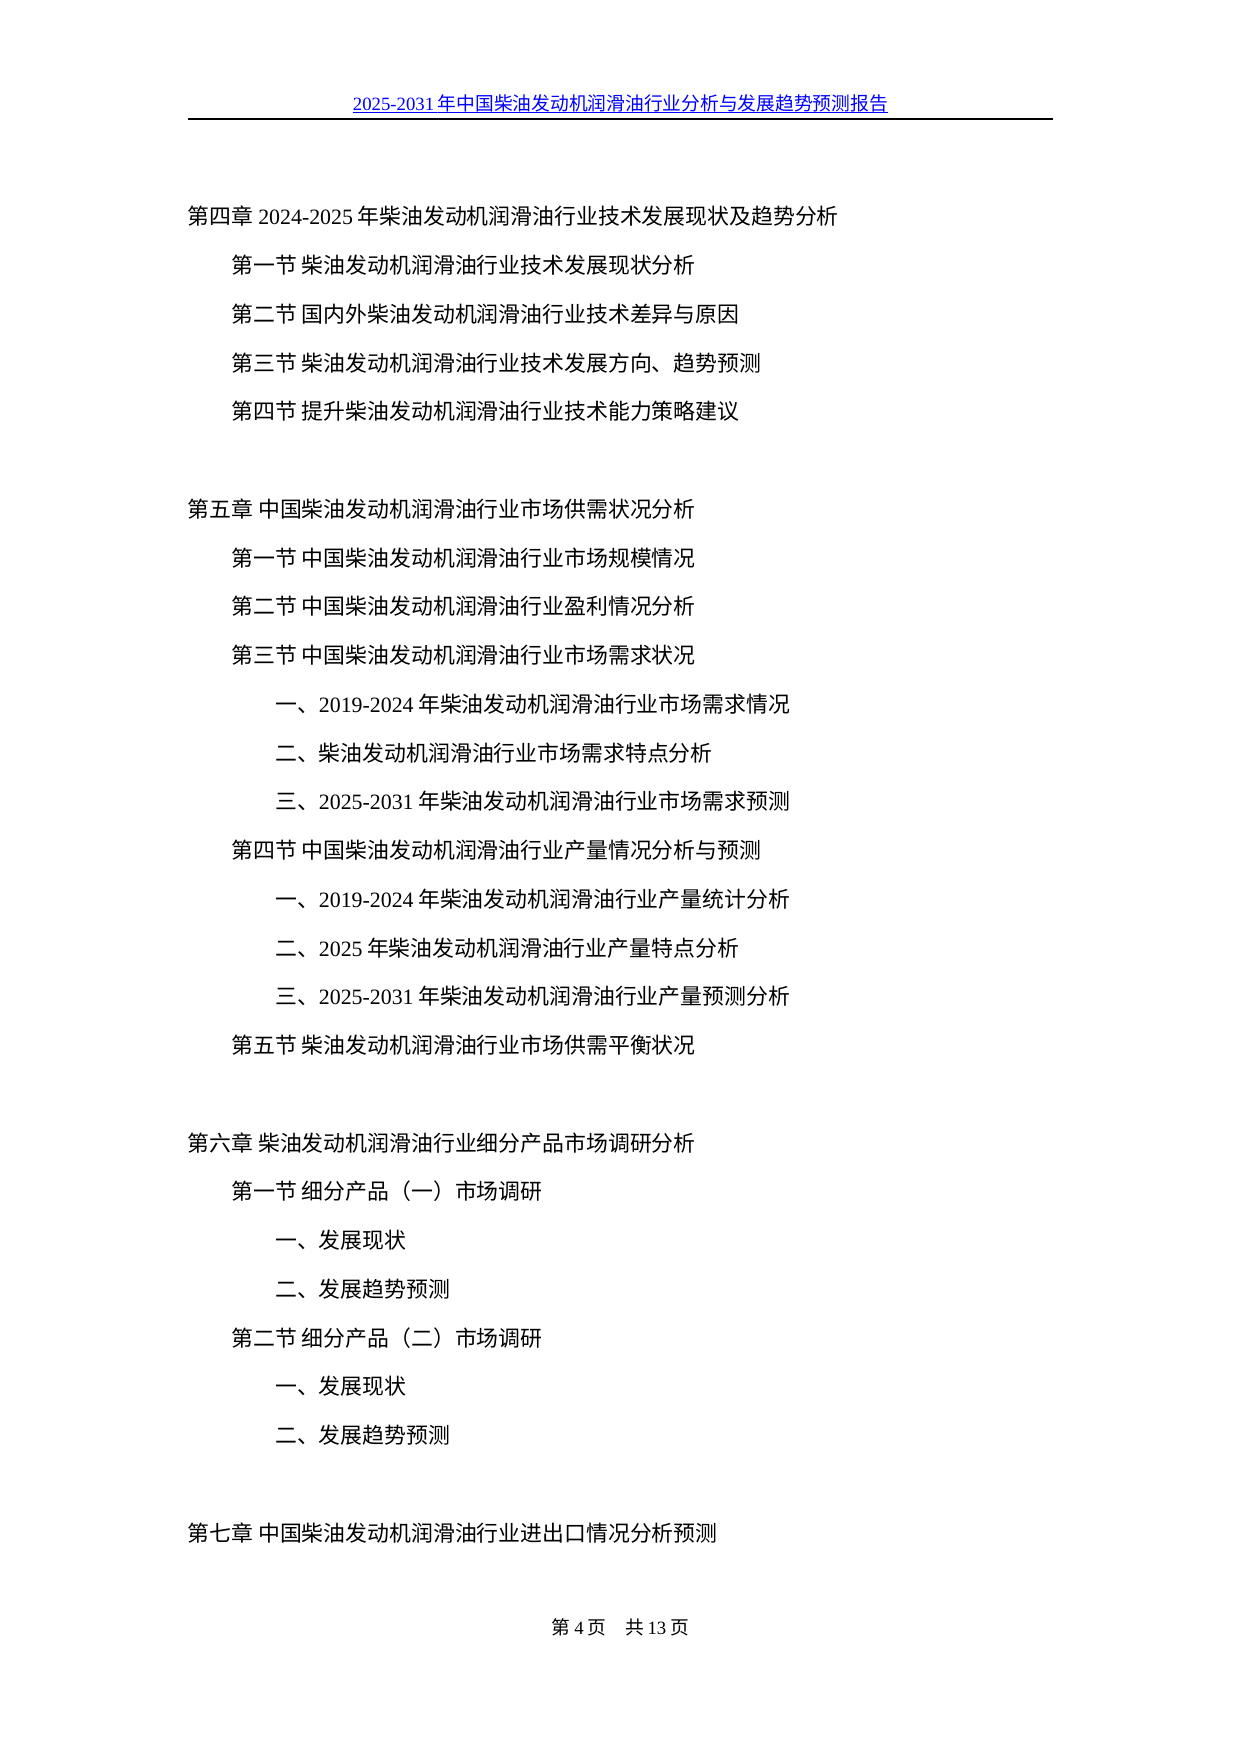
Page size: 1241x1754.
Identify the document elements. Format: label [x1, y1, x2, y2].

text [187, 150, 1053, 1548]
